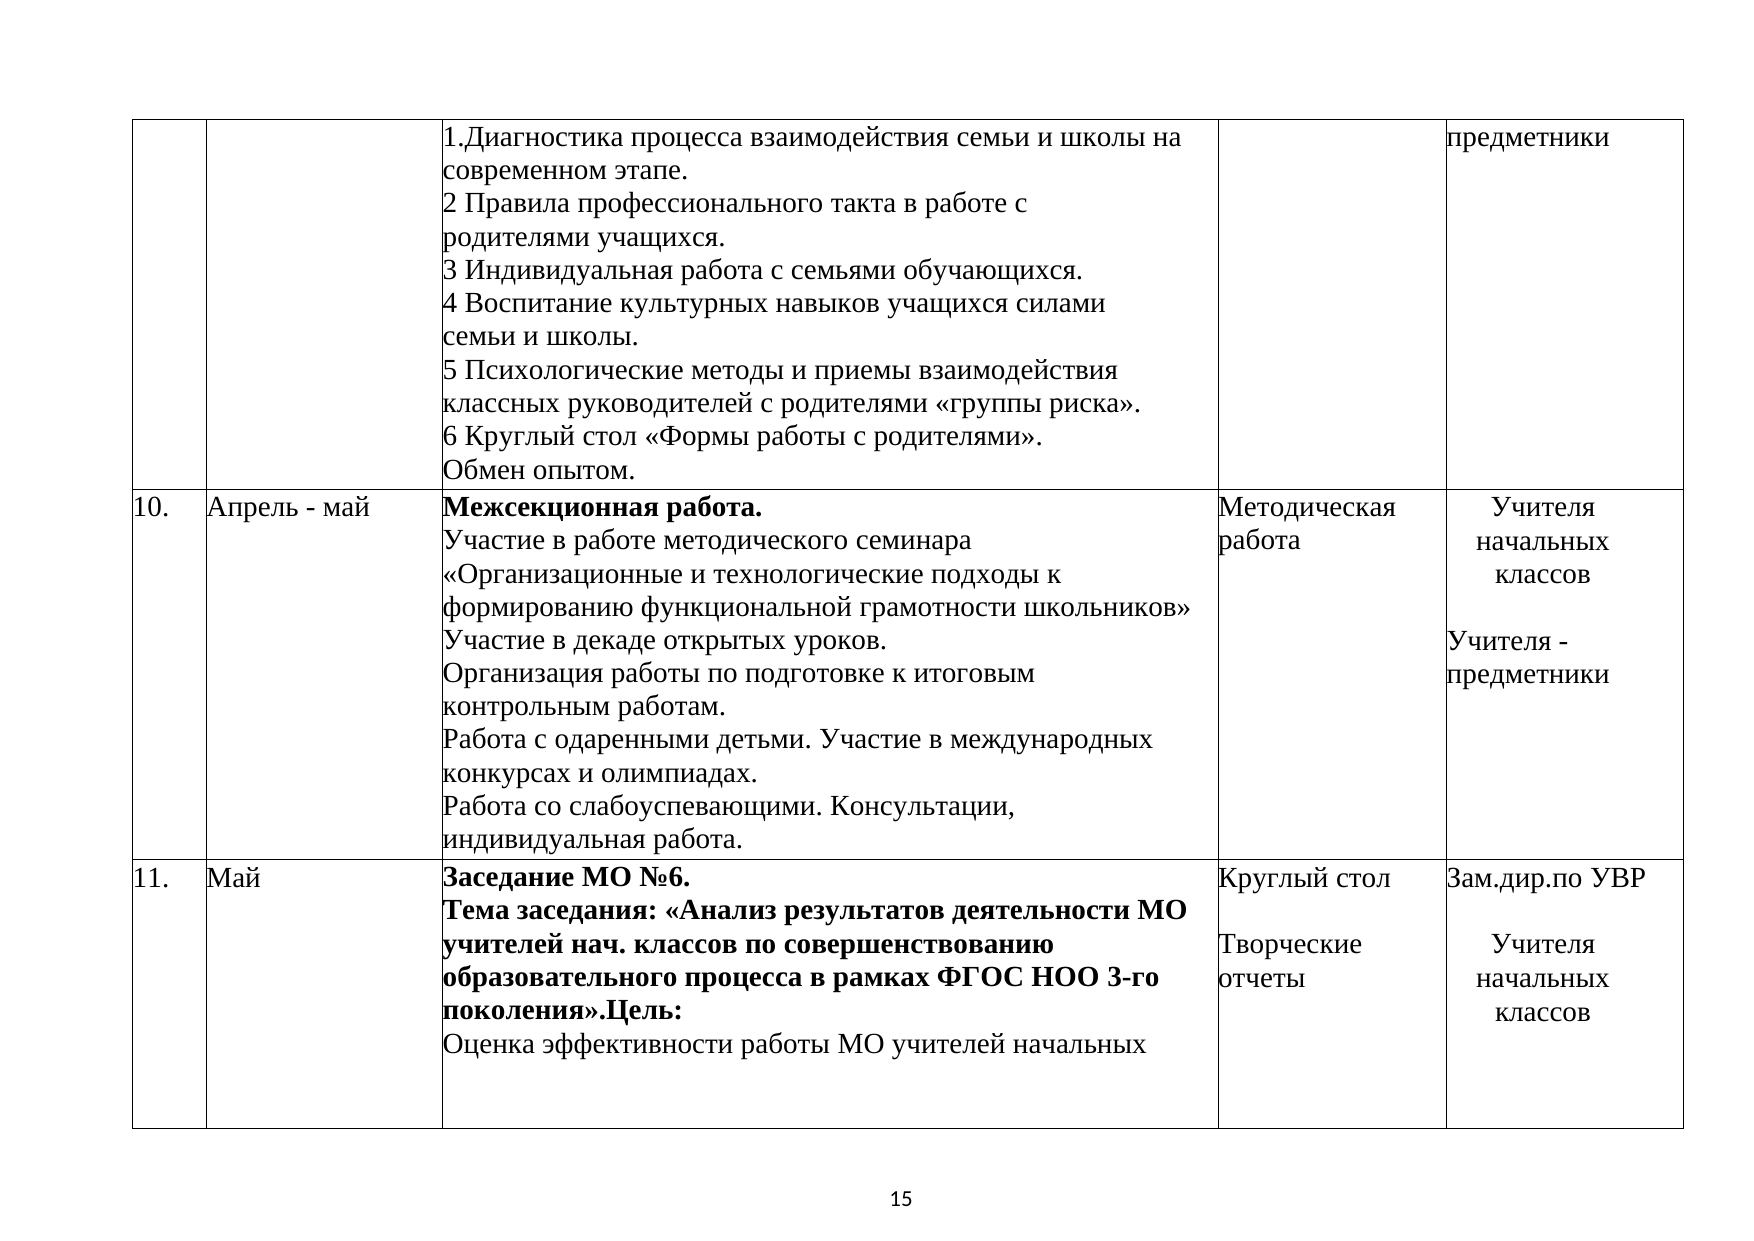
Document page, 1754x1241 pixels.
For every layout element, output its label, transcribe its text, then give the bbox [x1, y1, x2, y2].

table_header [133, 120, 206, 489]
table_header предметники [1447, 120, 1683, 489]
table_header [1219, 120, 1446, 489]
table_cell Круглый стол Творческие отчеты [1219, 860, 1446, 1128]
table_cell Межсекционная работа. Участие в работе методического семинара «Организационные и технологические подходы к формированию функциональной грамотности школьников» Участие в декаде открытых уроков. Организация работы по подготовке к итоговым контрольным работам. Работа с одаренными детьми. Участие в международных конкурсах и олимпиадах. Работа со слабоуспевающими. Консультации, индивидуальная работа. [443, 490, 1218, 859]
table_cell Апрель - май [207, 490, 442, 859]
table_cell Методическая работа [1219, 490, 1446, 859]
table_cell Май [207, 860, 442, 1128]
table_cell Учителя начальных классов Учителя -предметники [1447, 490, 1683, 859]
table_cell 11. [133, 860, 206, 1128]
table_cell Зам.дир.по УВР Учителя начальных классов [1447, 860, 1683, 1128]
table_cell Заседание МО №6. Тема заседания: «Анализ результатов деятельности МО учителей нач. классов по совершенствованию образовательного процесса в рамках ФГОС НОО 3-го поколения».Цель: Оценка эффективности работы МО учителей начальных [443, 860, 1218, 1128]
table_cell 10. [133, 490, 206, 859]
table_header [207, 120, 442, 489]
table_header 1.Диагностика процесса взаимодействия семьи и школы на современном этапе. 2 Правила профессионального такта в работе с родителями учащихся. 3 Индивидуальная работа с семьями обучающихся. 4 Воспитание культурных навыков учащихся силами семьи и школы. 5 Психологические методы и приемы взаимодействия классных руководителей с родителями «группы риска». 6 Круглый стол «Формы работы с родителями». Обмен опытом. [443, 120, 1218, 489]
